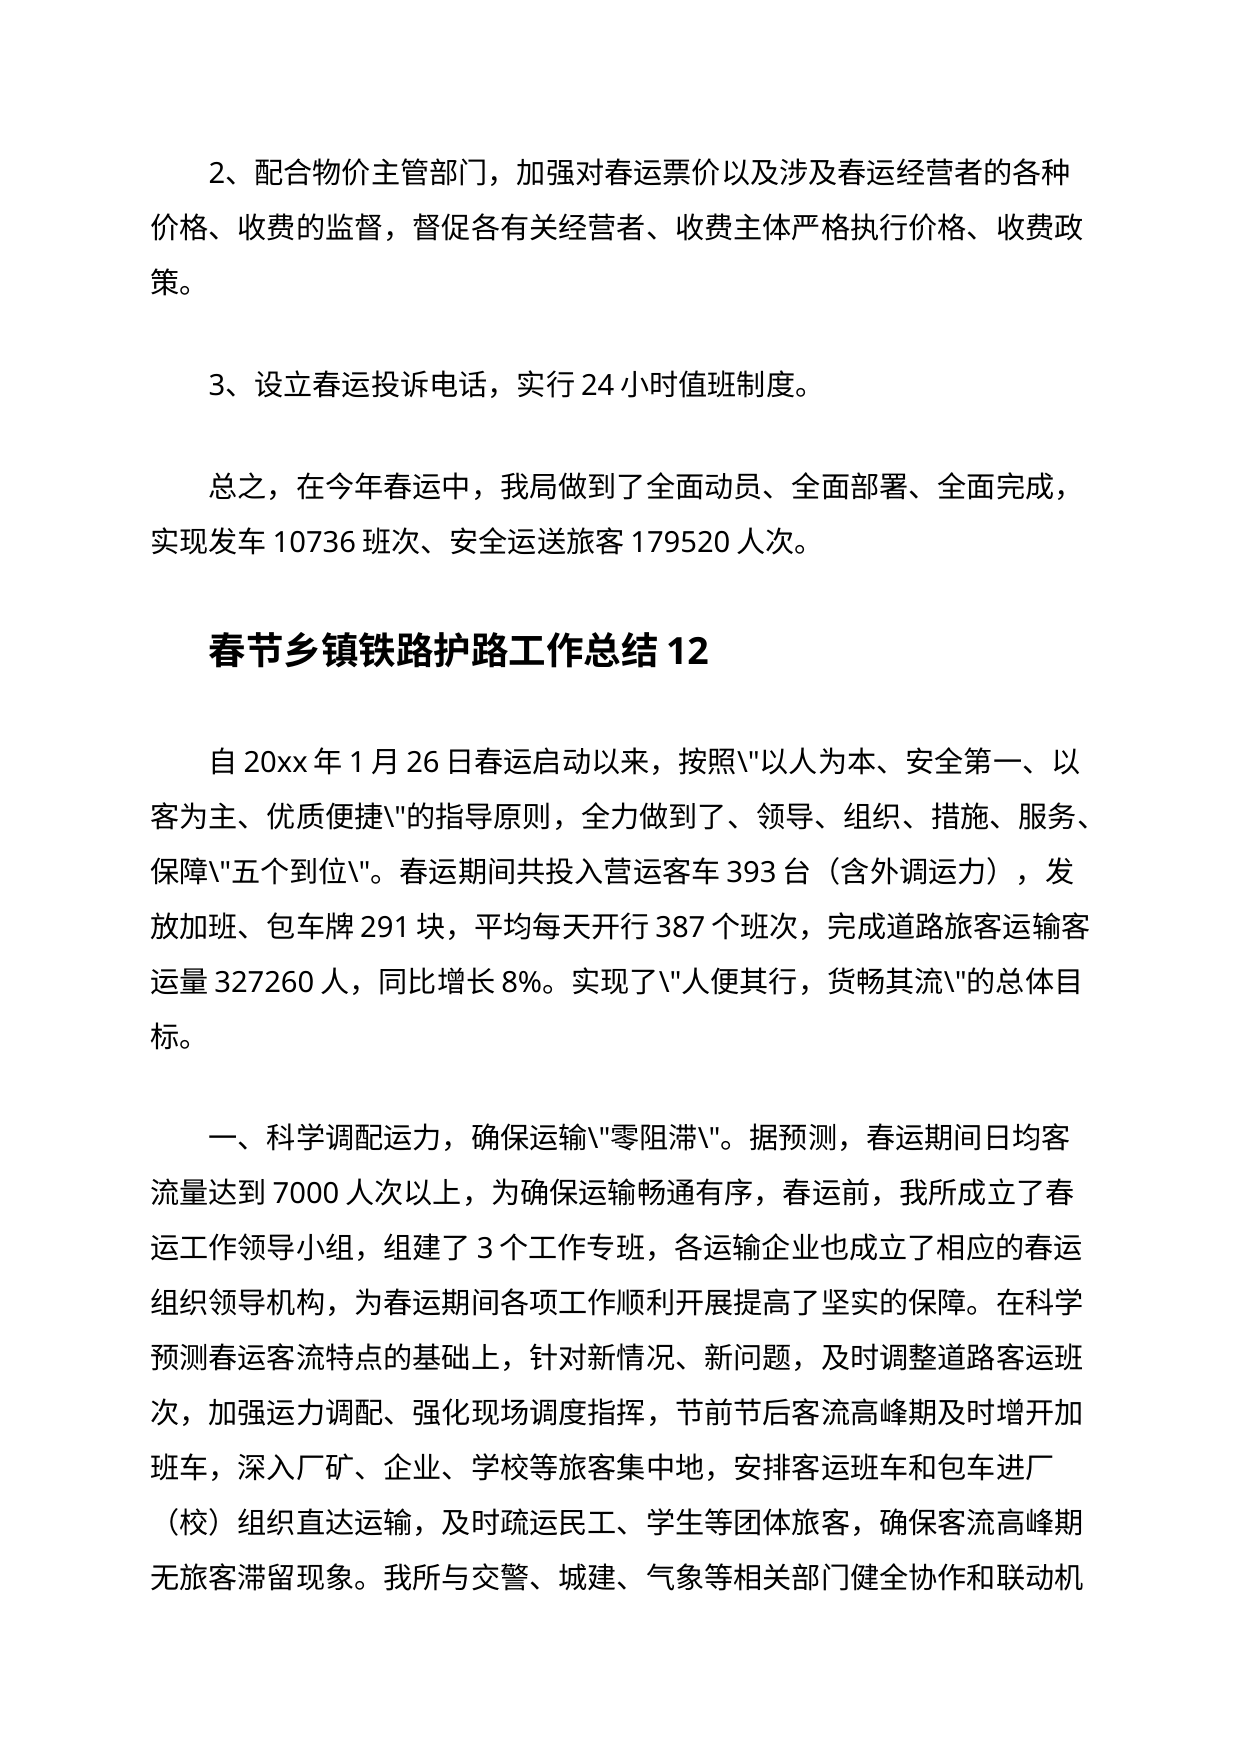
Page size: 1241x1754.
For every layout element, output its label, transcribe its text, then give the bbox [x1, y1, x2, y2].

text 3、设立春运投诉电话，实行24小时值班制度。 [150, 362, 1090, 404]
text 2、配合物价主管部门，加强对春运票价以及涉及春运经营者的各种价格、收费的监督，督促各有关经营者、收费主体严格执行价格、收费政策。 [150, 150, 1090, 302]
text 春节乡镇铁路护路工作总结12 [150, 621, 1090, 675]
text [150, 1115, 1090, 1597]
text 总之，在今年春运中，我局做到了全面动员、全面部署、全面完成，实现发车10736班次、安全运送旅客179520人次。 [150, 464, 1090, 561]
text 自20xx年1月26日春运启动以来，按照\"以人为本、安全第一、以客为主、优质便捷\"的指导原则，全力做到了、领导、组织、措施、服务、保障\"五个到位\"。春运期间共投入营运客车393台（含外调运力），发放加班、包车牌291块，平均每天开行387个班次，完成道路旅客运输客运量327260人，同比增长8%。实现了\"人便其行，货畅其流\"的总体目标。 [150, 738, 1090, 1055]
